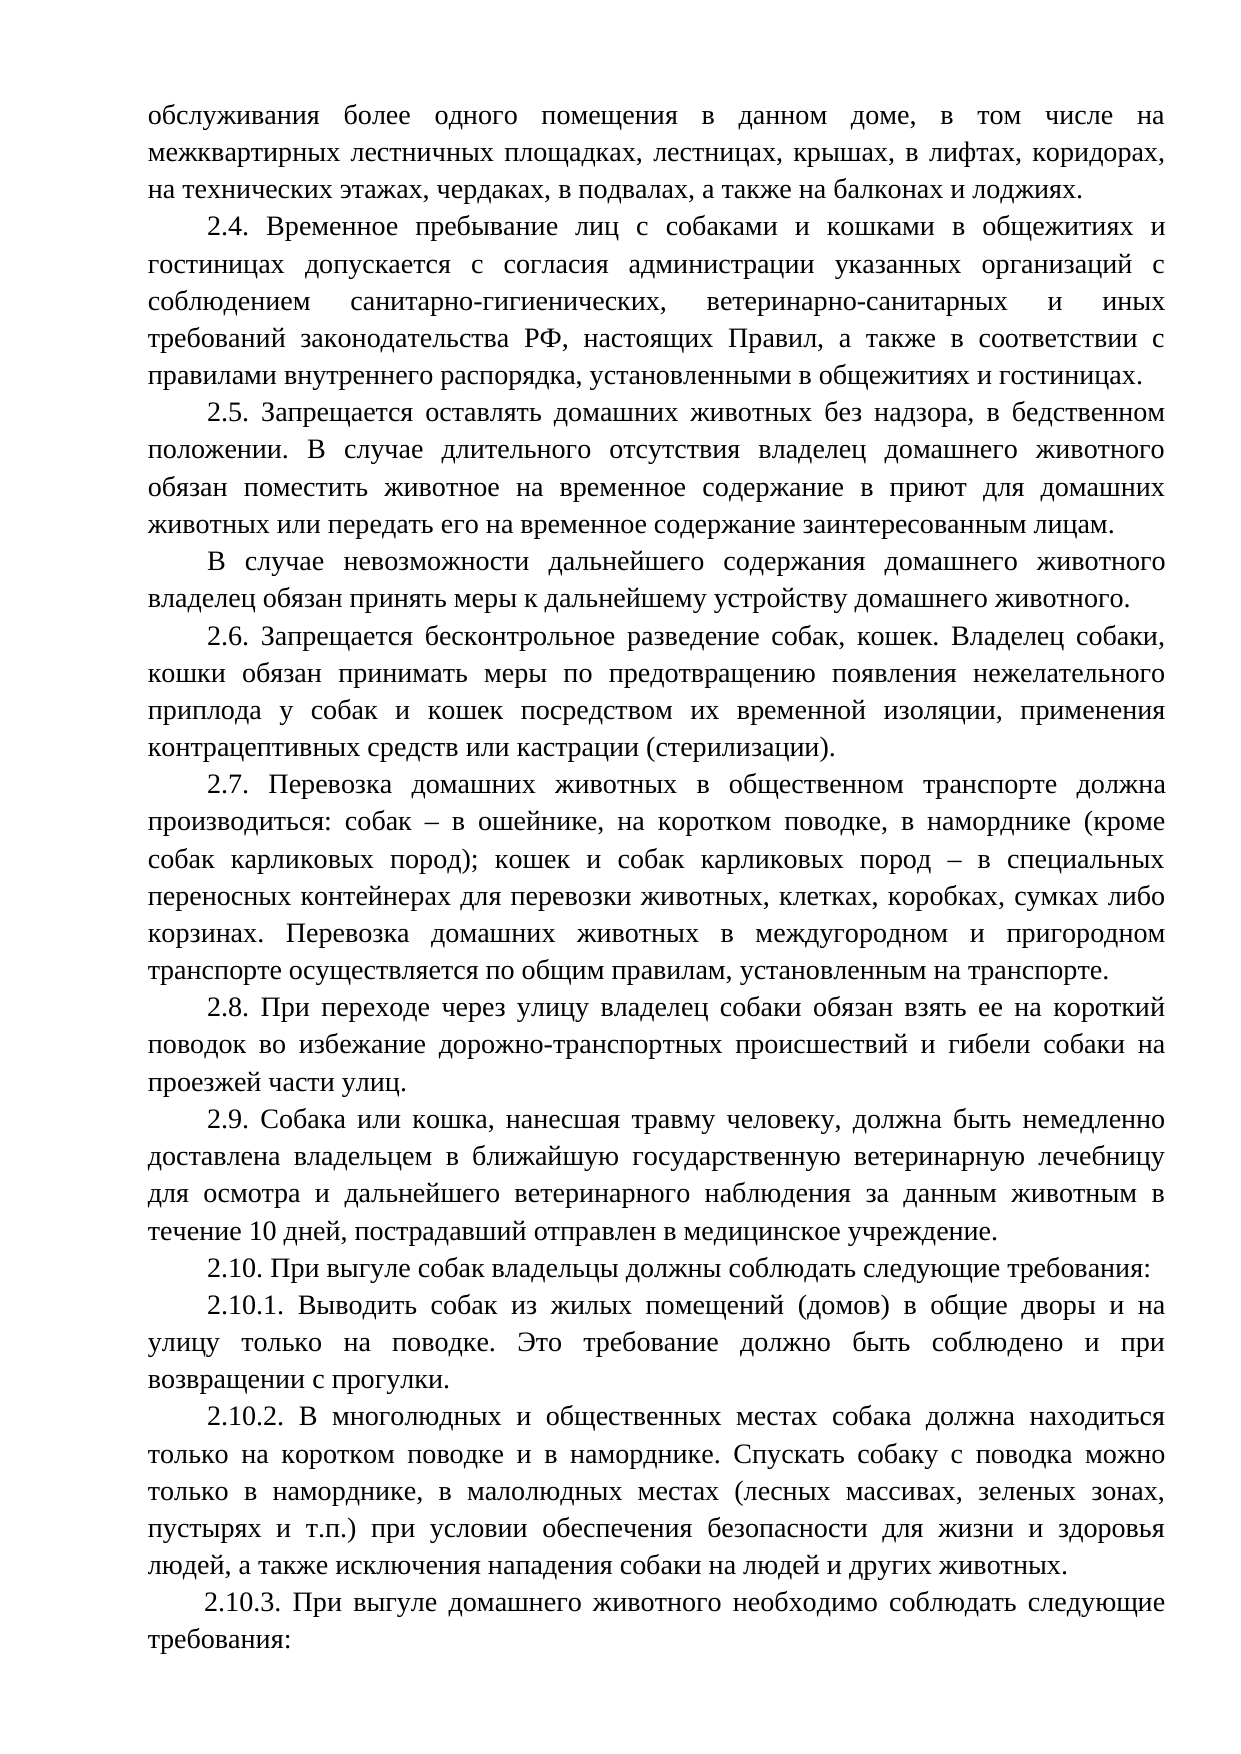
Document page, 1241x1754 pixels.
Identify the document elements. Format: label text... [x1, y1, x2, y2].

text 2.5. Запрещается оставлять домашних животных без надзора, в бедственном положении. В случае длительного отсутствия владелец домашнего животного обязан поместить животное на временное содержание в приют для домашних животных или передать его на временное содержание заинтересованным лицам. [148, 395, 1167, 539]
text 2.8. При переходе через улицу владелец собаки обязан взять ее на короткий поводок во избежание дорожно-транспортных происшествий и гибели собаки на проезжей части улиц. [148, 990, 1167, 1097]
text В случае невозможности дальнейшего содержания домашнего животного владелец обязан принять меры к дальнейшему устройству домашнего животного. [148, 544, 1167, 614]
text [148, 98, 1167, 205]
text 2.10.1. Выводить собак из жилых помещений (домов) в общие дворы и на улицу только на поводке. Это требование должно быть соблюдено и при возвращении с прогулки. [148, 1288, 1167, 1395]
text 2.10.2. В многолюдных и общественных местах собака должна находиться только на коротком поводке и в наморднике. Спускать собаку с поводка можно только в наморднике, в малолюдных местах (лесных массивах, зеленых зонах, пустырях и т.п.) при условии обеспечения безопасности для жизни и здоровья людей, а также исключения нападения собаки на людей и других животных. [148, 1399, 1167, 1581]
text 2.9. Собака или кошка, нанесшая травму человеку, должна быть немедленно доставлена владельцем в ближайшую государственную ветеринарную лечебницу для осмотра и дальнейшего ветеринарного наблюдения за данным животным в течение 10 дней, пострадавший отправлен в медицинское учреждение. [148, 1102, 1167, 1246]
text 2.10. При выгуле собак владельцы должны соблюдать следующие требования: [148, 1251, 1167, 1283]
text 2.6. Запрещается бесконтрольное разведение собак, кошек. Владелец собаки, кошки обязан принимать меры по предотвращению появления нежелательного приплода у собак и кошек посредством их временной изоляции, применения контрацептивных средств или кастрации (стерилизации). [148, 618, 1167, 762]
text 2.7. Перевозка домашних животных в общественном транспорте должна производиться: собак – в ошейнике, на коротком поводке, в наморднике (кроме собак карликовых пород); кошек и собак карликовых пород – в специальных переносных контейнерах для перевозки животных, клетках, коробках, сумках либо корзинах. Перевозка домашних животных в междугородном и пригородном транспорте осуществляется по общим правилам, установленным на транспорте. [148, 767, 1167, 986]
text 2.10.3. При выгуле домашнего животного необходимо соблюдать следующие требования: [148, 1585, 1167, 1655]
text 2.4. Временное пребывание лиц с собаками и кошками в общежитиях и гостиницах допускается с согласия администрации указанных организаций с соблюдением санитарно-гигиенических, ветеринарно-санитарных и иных требований законодательства РФ, настоящих Правил, а также в соответствии с правилами внутреннего распорядка, установленными в общежитиях и гостиницах. [148, 209, 1167, 391]
